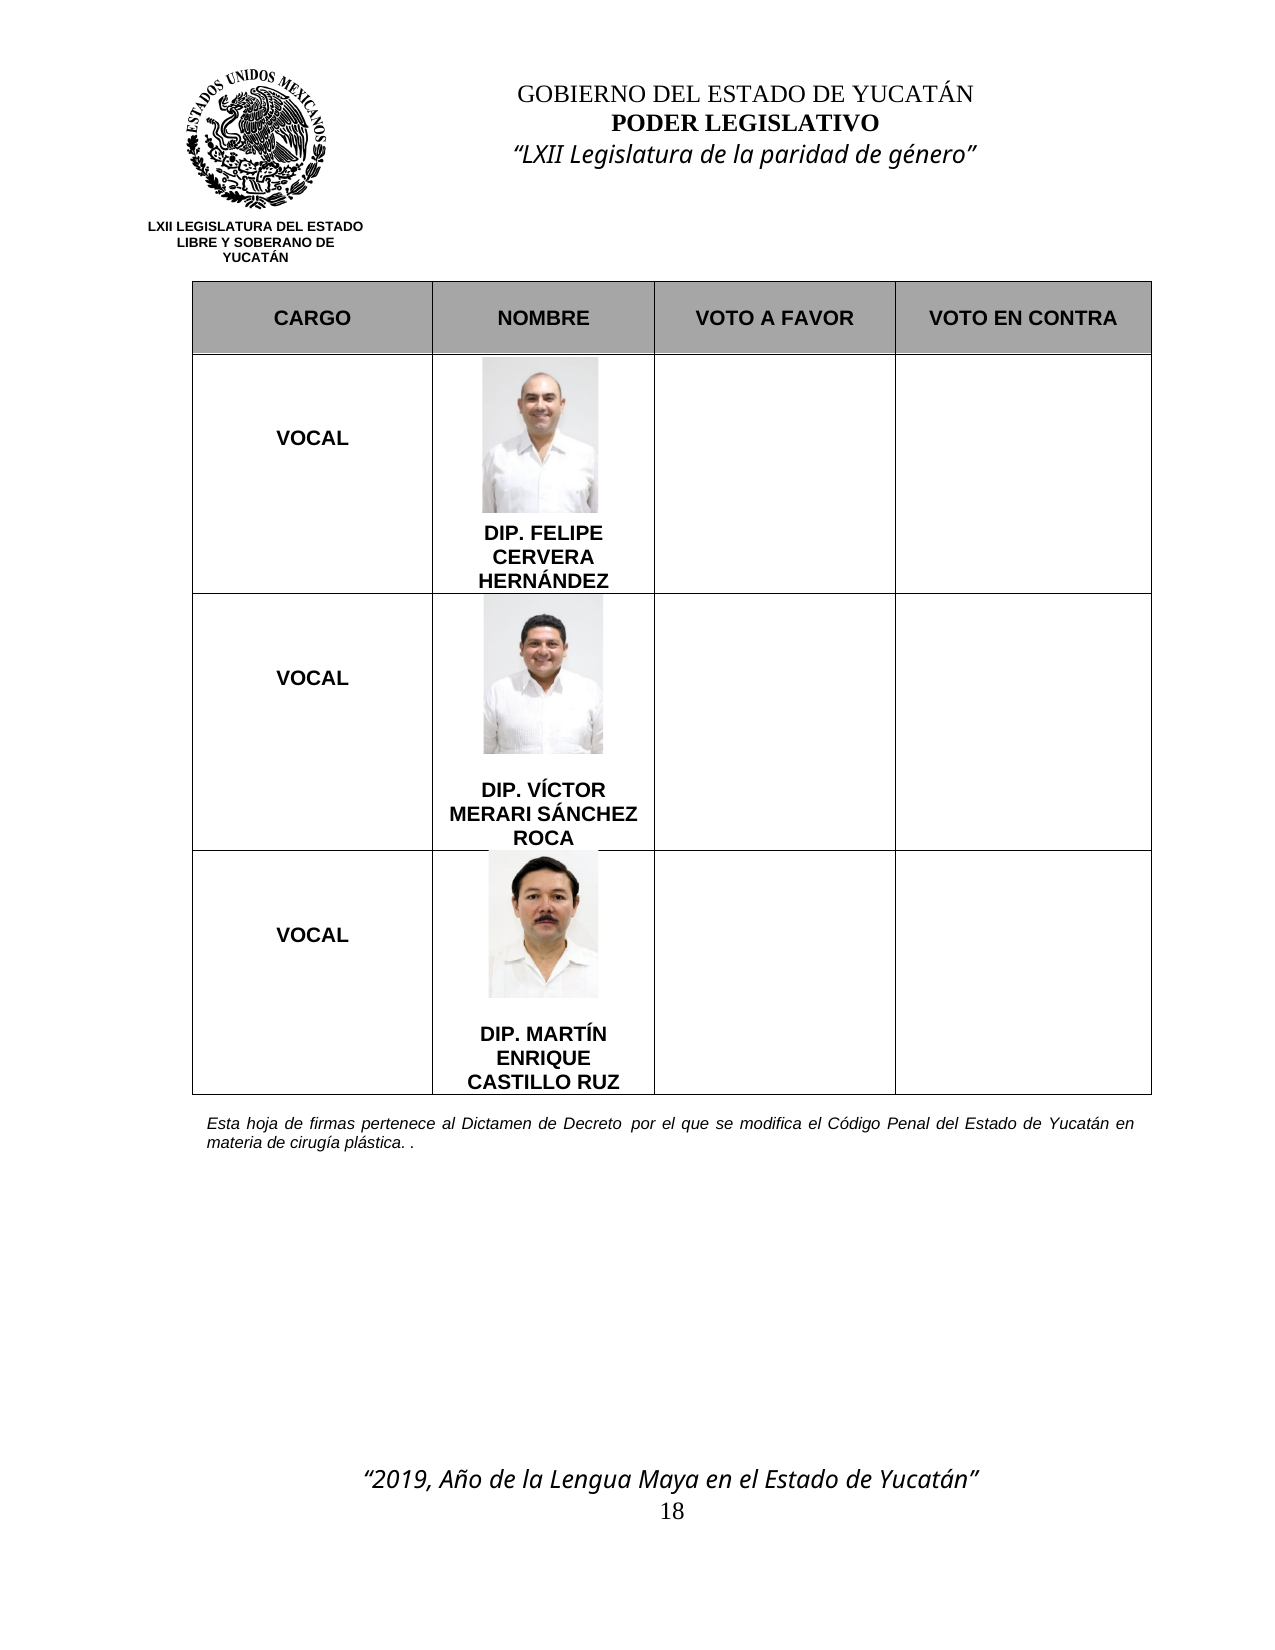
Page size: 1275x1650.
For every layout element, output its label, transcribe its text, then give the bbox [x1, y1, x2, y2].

table_header NOMBRE [433, 282, 654, 353]
picture [152, 35, 360, 243]
table_cell VOCAL [193, 851, 432, 1094]
table_header VOTO A FAVOR [655, 282, 895, 353]
table_cell DIP. FELIPE CERVERA HERNÁNDEZ [433, 355, 654, 593]
table_cell VOCAL [193, 594, 432, 850]
table_header CARGO [193, 282, 432, 353]
table_cell VOCAL [193, 355, 432, 593]
table_cell [655, 355, 895, 593]
table_cell [655, 851, 895, 1094]
table_cell [896, 851, 1151, 1094]
table_cell DIP. VÍCTOR MERARI SÁNCHEZ ROCA [433, 594, 654, 850]
table_header VOTO EN CONTRA [896, 282, 1151, 353]
table_cell [896, 355, 1151, 593]
picture [488, 850, 599, 998]
table_cell DIP. MARTÍN ENRIQUE CASTILLO RUZ [433, 851, 654, 1094]
picture [482, 357, 599, 513]
table_cell [655, 594, 895, 850]
text Esta hoja de firmas pertenece al Dictamen de Decreto por el que se modifica el Código Penal del Estado de Yucatán en materia de cirugía plástica. . [207, 1114, 1137, 1152]
table_cell [896, 594, 1151, 850]
picture [483, 594, 604, 754]
